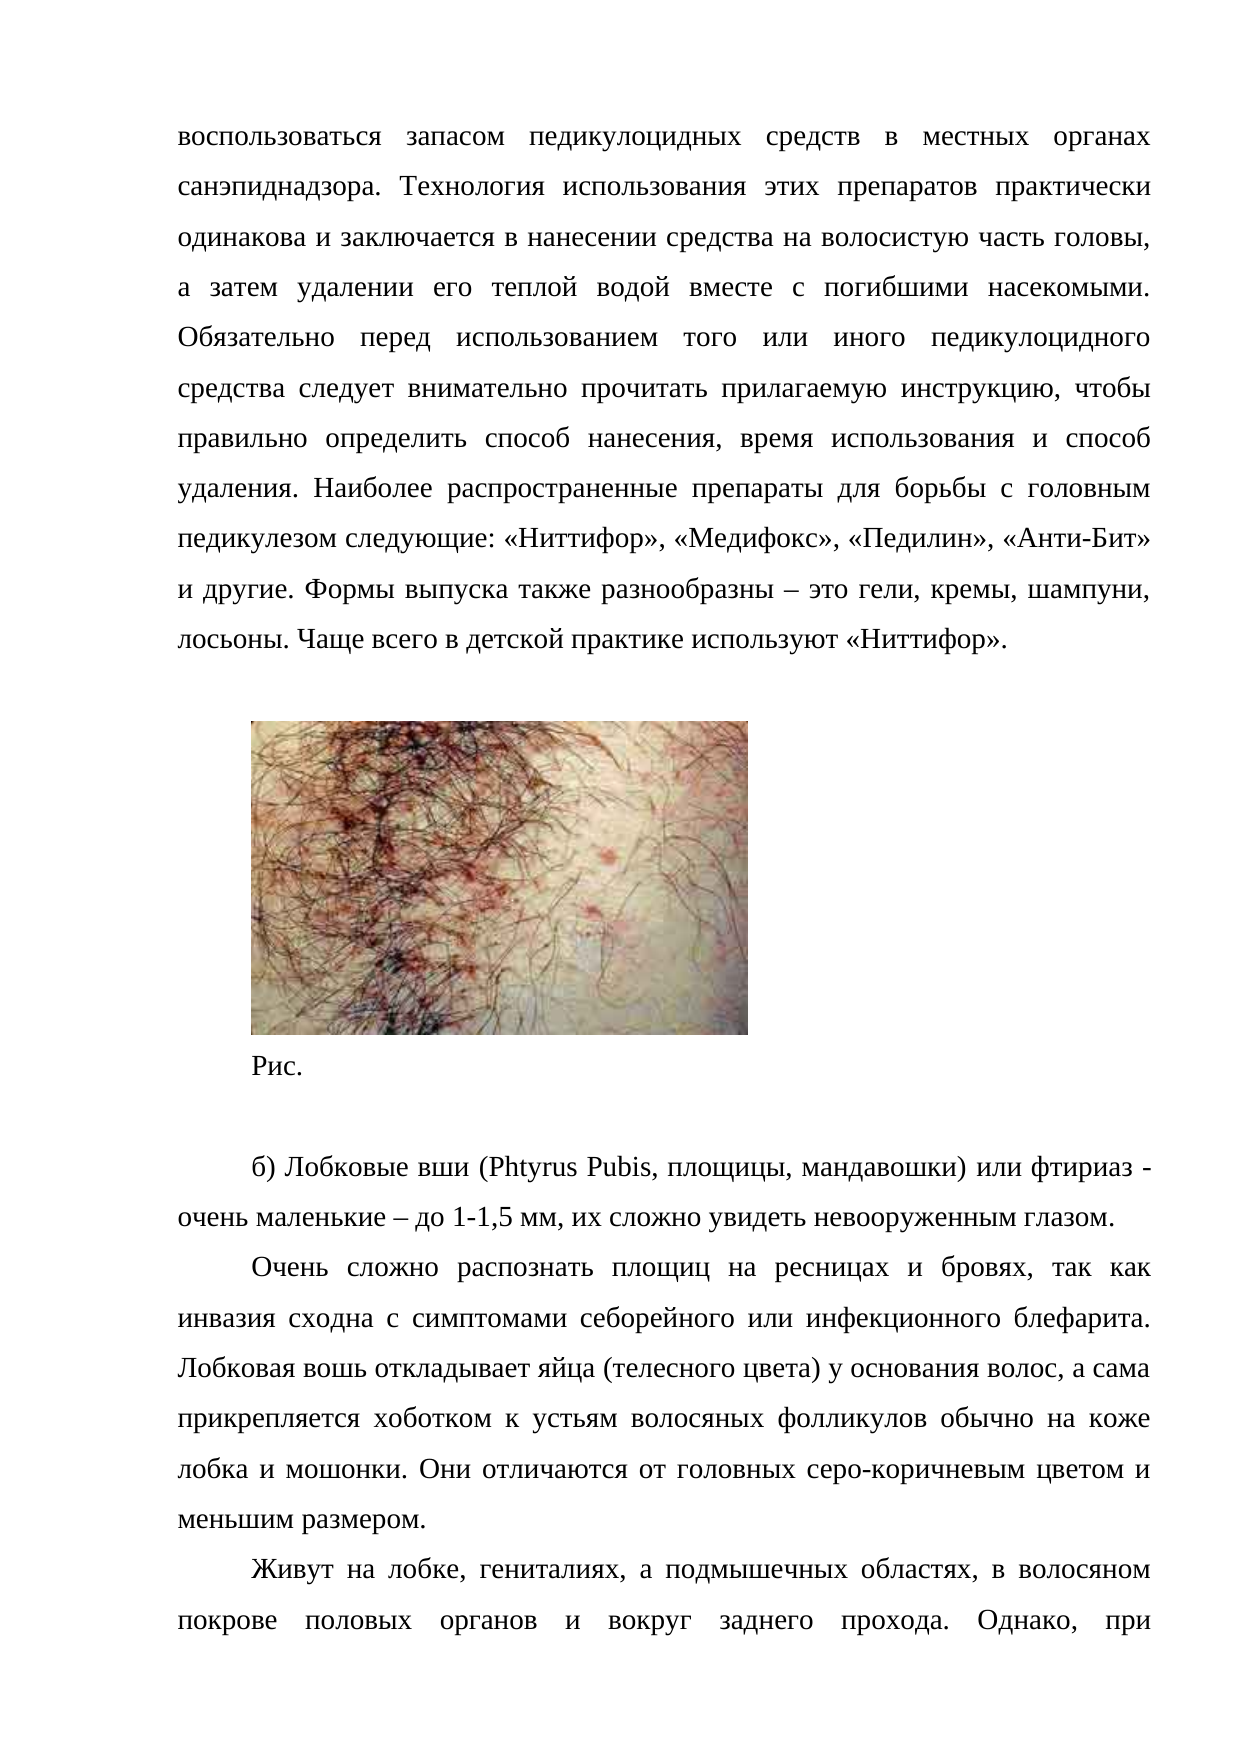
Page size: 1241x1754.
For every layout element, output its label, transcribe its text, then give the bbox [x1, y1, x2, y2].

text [177, 118, 1152, 655]
text Очень сложно распознать площиц на ресницах и бровях, так как инвазия сходна с симптомами себорейного или инфекционного блефарита. Лобковая вошь откладывает яйца (телесного цвета) у основания волос, а сама прикрепляется хоботком к устьям волосяных фолликулов обычно на коже лобка и мошонки. Они отличаются от головных серо-коричневым цветом и меньшим размером. [177, 1249, 1152, 1535]
text б) Лобковые вши (Phtyrus Pubis, площицы, мандавошки) или фтириаз - очень маленькие – до 1-, их сложно увидеть невооруженным глазом. [177, 1149, 1152, 1233]
picture [251, 721, 748, 1035]
text Рис. [177, 1048, 1152, 1082]
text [177, 1551, 1152, 1635]
